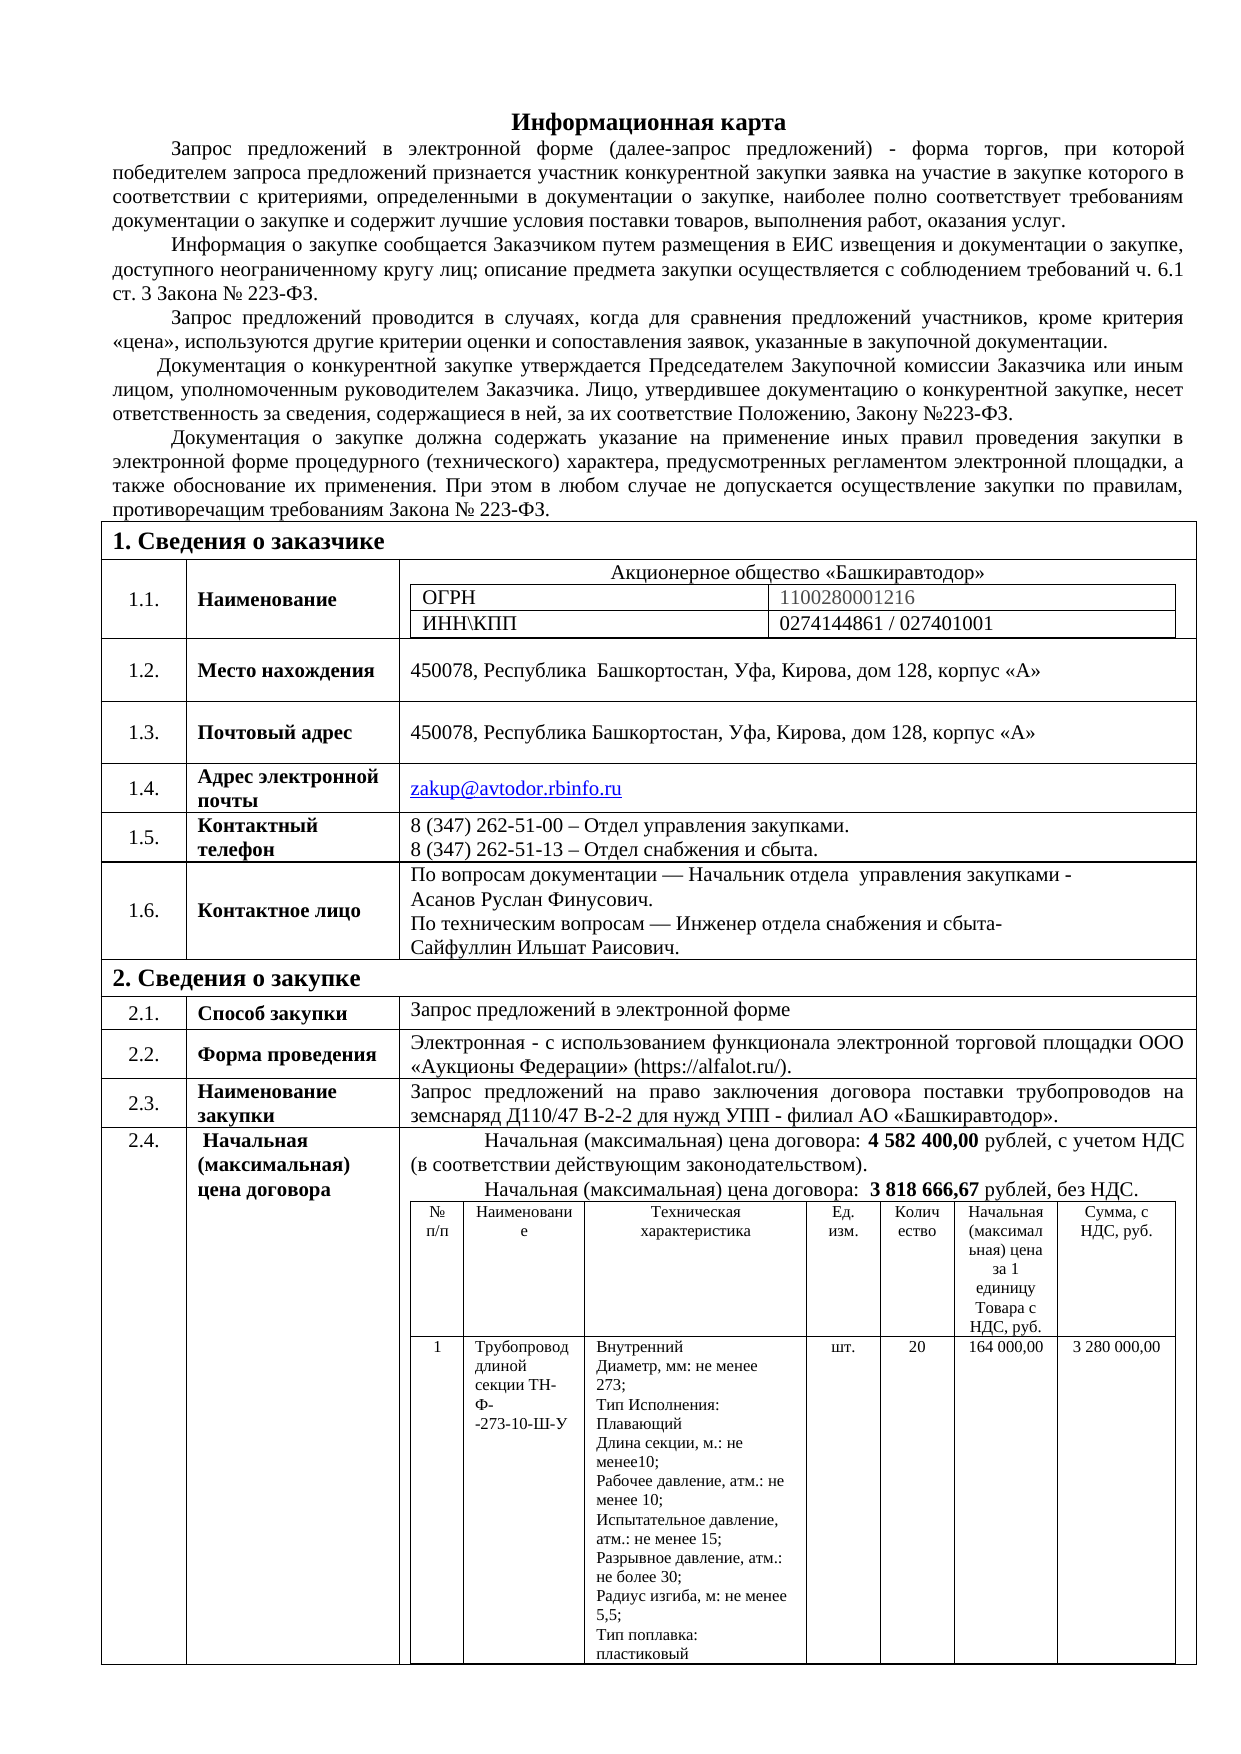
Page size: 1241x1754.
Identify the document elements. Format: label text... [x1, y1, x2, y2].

table_cell 2.2. [102, 1030, 186, 1078]
table_cell По вопросам документации — Начальник отдела управления закупками - Асанов Руслан Финусович. По техническим вопросам — Инженер отдела снабжения и сбыта- Сайфуллин Ильшат Раисович. [400, 863, 1196, 959]
table_cell 1.3. [102, 702, 186, 763]
table_header Информационная карта Запрос предложений в электронной форме (далее-запрос предложений) - форма торгов, при которой победителем запроса предложений признается участник конкурентной закупки заявка на участие в закупке которого в соответствии с критериями, определенными в документации о закупке, наиболее полно соответствует требованиям документации о закупке и содержит лучшие условия поставки товаров, выполнения работ, оказания услуг. Информация о закупке сообщается Заказчиком путем размещения в ЕИС извещения и документации о закупке, доступного неограниченному кругу лиц; описание предмета закупки осуществляется с соблюдением требований ч. 6.1 ст. 3 Закона № 223-ФЗ. Запрос предложений проводится в случаях, когда для сравнения предложений участников, кроме критерия «цена», используются другие критерии оценки и сопоставления заявок, указанные в закупочной документации. Документация о конкурентной закупке утверждается Председателем Закупочной комиссии Заказчика или иным лицом, уполномоченным руководителем Заказчика. Лицо, утвердившее документацию о конкурентной закупке, несет ответственность за сведения, содержащиеся в ней, за их соответствие Положению, Закону №223-ФЗ. Документация о закупке должна содержать указание на применение иных правил проведения закупки в электронной форме процедурного (технического) характера, предусмотренных регламентом электронной площадки, а также обоснование их применения. При этом в любом случае не допускается осуществление закупки по правилам, противоречащим требованиям Закона № 223-ФЗ. [101, 108, 1196, 521]
table_cell 1.4. [102, 764, 186, 812]
table_cell 450078, Республика Башкортостан, Уфа, Кирова, дом 128, корпус «А» [400, 702, 1196, 763]
table_cell Контактное лицо [187, 863, 399, 959]
table_cell 2.4. [102, 1128, 186, 1664]
table_cell Акционерное общество «Башкиравтодор» [400, 560, 1196, 638]
table_cell Почтовый адрес [187, 702, 399, 763]
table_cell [187, 1128, 399, 1664]
table_cell 450078, Республика Башкортостан, Уфа, Кирова, дом 128, корпус «А» [400, 639, 1196, 701]
table_cell 1.2. [102, 639, 186, 701]
table_cell Запрос предложений в электронной форме [400, 997, 1196, 1029]
table_cell Запрос предложений на право заключения договора поставки трубопроводов на земснаряд Д110/47 B-2-2 для нужд УПП - филиал АО «Башкиравтодор». [400, 1079, 1196, 1127]
table_cell Место нахождения [187, 639, 399, 701]
table_cell 2.3. [102, 1079, 186, 1127]
table_cell 1. Сведения о заказчике [102, 522, 1196, 559]
table_cell Наименование [187, 560, 399, 638]
table_cell 8 (347) 262-51-00 – Отдел управления закупками. 8 (347) 262-51-13 – Отдел снабжения и сбыта. [400, 813, 1196, 861]
table_cell Контактный телефон [187, 813, 399, 861]
table_cell Форма проведения [187, 1030, 399, 1078]
table_cell 1.6. [102, 863, 186, 959]
table_cell Способ закупки [187, 997, 399, 1029]
table_cell Наименование закупки [187, 1079, 399, 1127]
table_cell 2. Сведения о закупке [102, 960, 1196, 996]
table_cell 1.5. [102, 813, 186, 861]
table_cell 2.1. [102, 997, 186, 1029]
table_cell 1.1. [102, 560, 186, 638]
table_cell Адрес электронной почты [187, 764, 399, 812]
table_cell Электронная - с использованием функционала электронной торговой площадки ООО «Аукционы Федерации» (https://alfalot.ru/). [400, 1030, 1196, 1078]
table_cell zakup@avtodor.rbinfo.ru [400, 764, 1196, 812]
